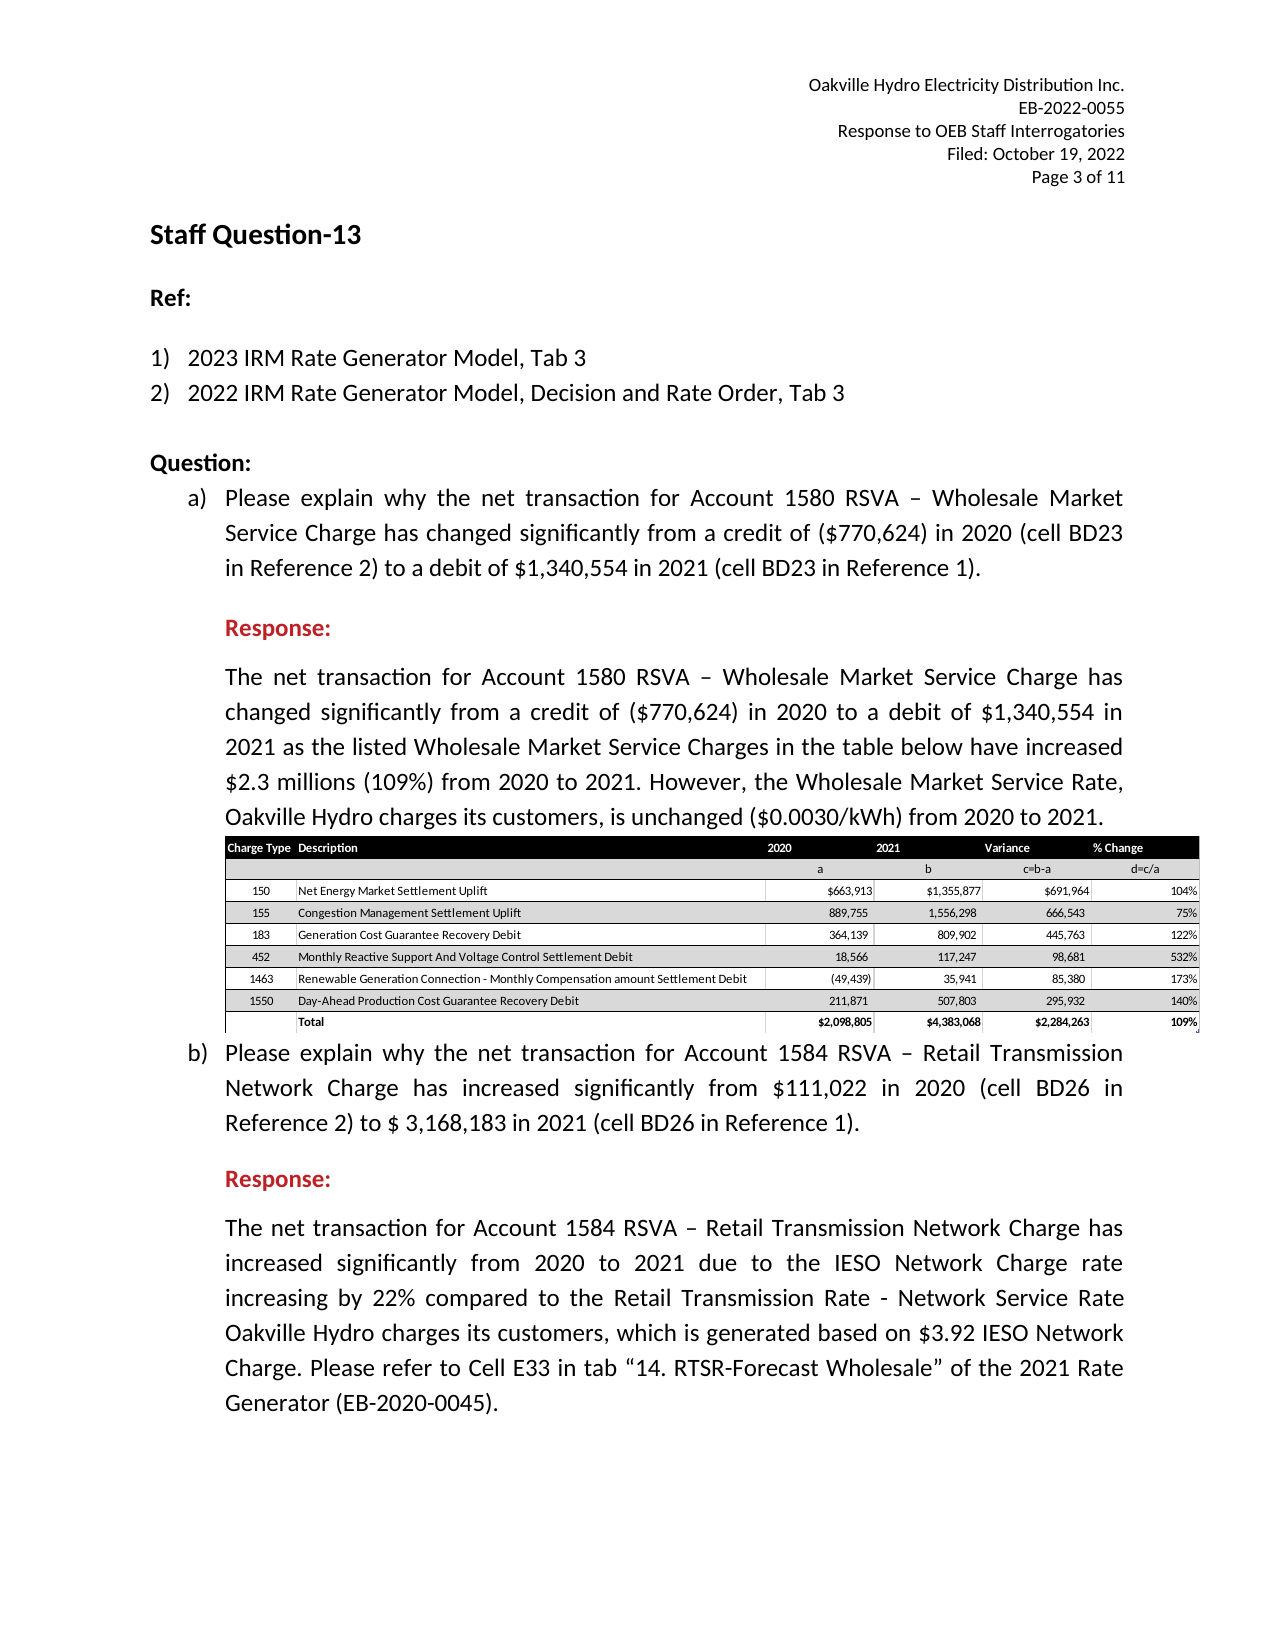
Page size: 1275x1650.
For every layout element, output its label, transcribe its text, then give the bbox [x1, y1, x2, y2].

text Staff Question-13 [150, 216, 1125, 252]
list 2023 IRM Rate Generator Model, Tab 3 [150, 342, 1125, 373]
list The net transaction for Account 1584 RSVA – Retail Transmission Network Charge has increased significantly from 2020 to 2021 due to the IESO Network Charge rate increasing by 22% compared to the Retail Transmission Rate - Network Service Rate Oakville Hydro charges its customers, which is generated based on $3.92 IESO Network Charge. Please refer to Cell E33 in tab “14. RTSR-Forecast Wholesale” of the 2021 Rate Generator (EB-2020-0045). [225, 1212, 1125, 1418]
text Response: [225, 1163, 1125, 1194]
list The net transaction for Account 1580 RSVA – Wholesale Market Service Charge has changed significantly from a credit of ($770,624) in 2020 to a debit of $1,340,554 in 2021 as the listed Wholesale Market Service Charges in the table below have increased $2.3 millions (109%) from 2020 to 2021. However, the Wholesale Market Service Rate, Oakville Hydro charges its customers, is unchanged ($0.0030/kWh) from 2020 to 2021. [225, 661, 1125, 831]
list 2022 IRM Rate Generator Model, Decision and Rate Order, Tab 3 [150, 377, 1125, 408]
text Ref: [150, 282, 1125, 313]
list Please explain why the net transaction for Account 1584 RSVA – Retail Transmission Network Charge has increased significantly from $111,022 in 2020 (cell BD26 in Reference 2) to $ 3,168,183 in 2021 (cell BD26 in Reference 1). [187, 1038, 1125, 1138]
list Please explain why the net transaction for Account 1580 RSVA – Wholesale Market Service Charge has changed significantly from a credit of ($770,624) in 2020 (cell BD23 in Reference 2) to a debit of $1,340,554 in 2021 (cell BD23 in Reference 1). [187, 482, 1125, 583]
list Question: [150, 447, 1125, 478]
text Response: [225, 612, 1125, 643]
